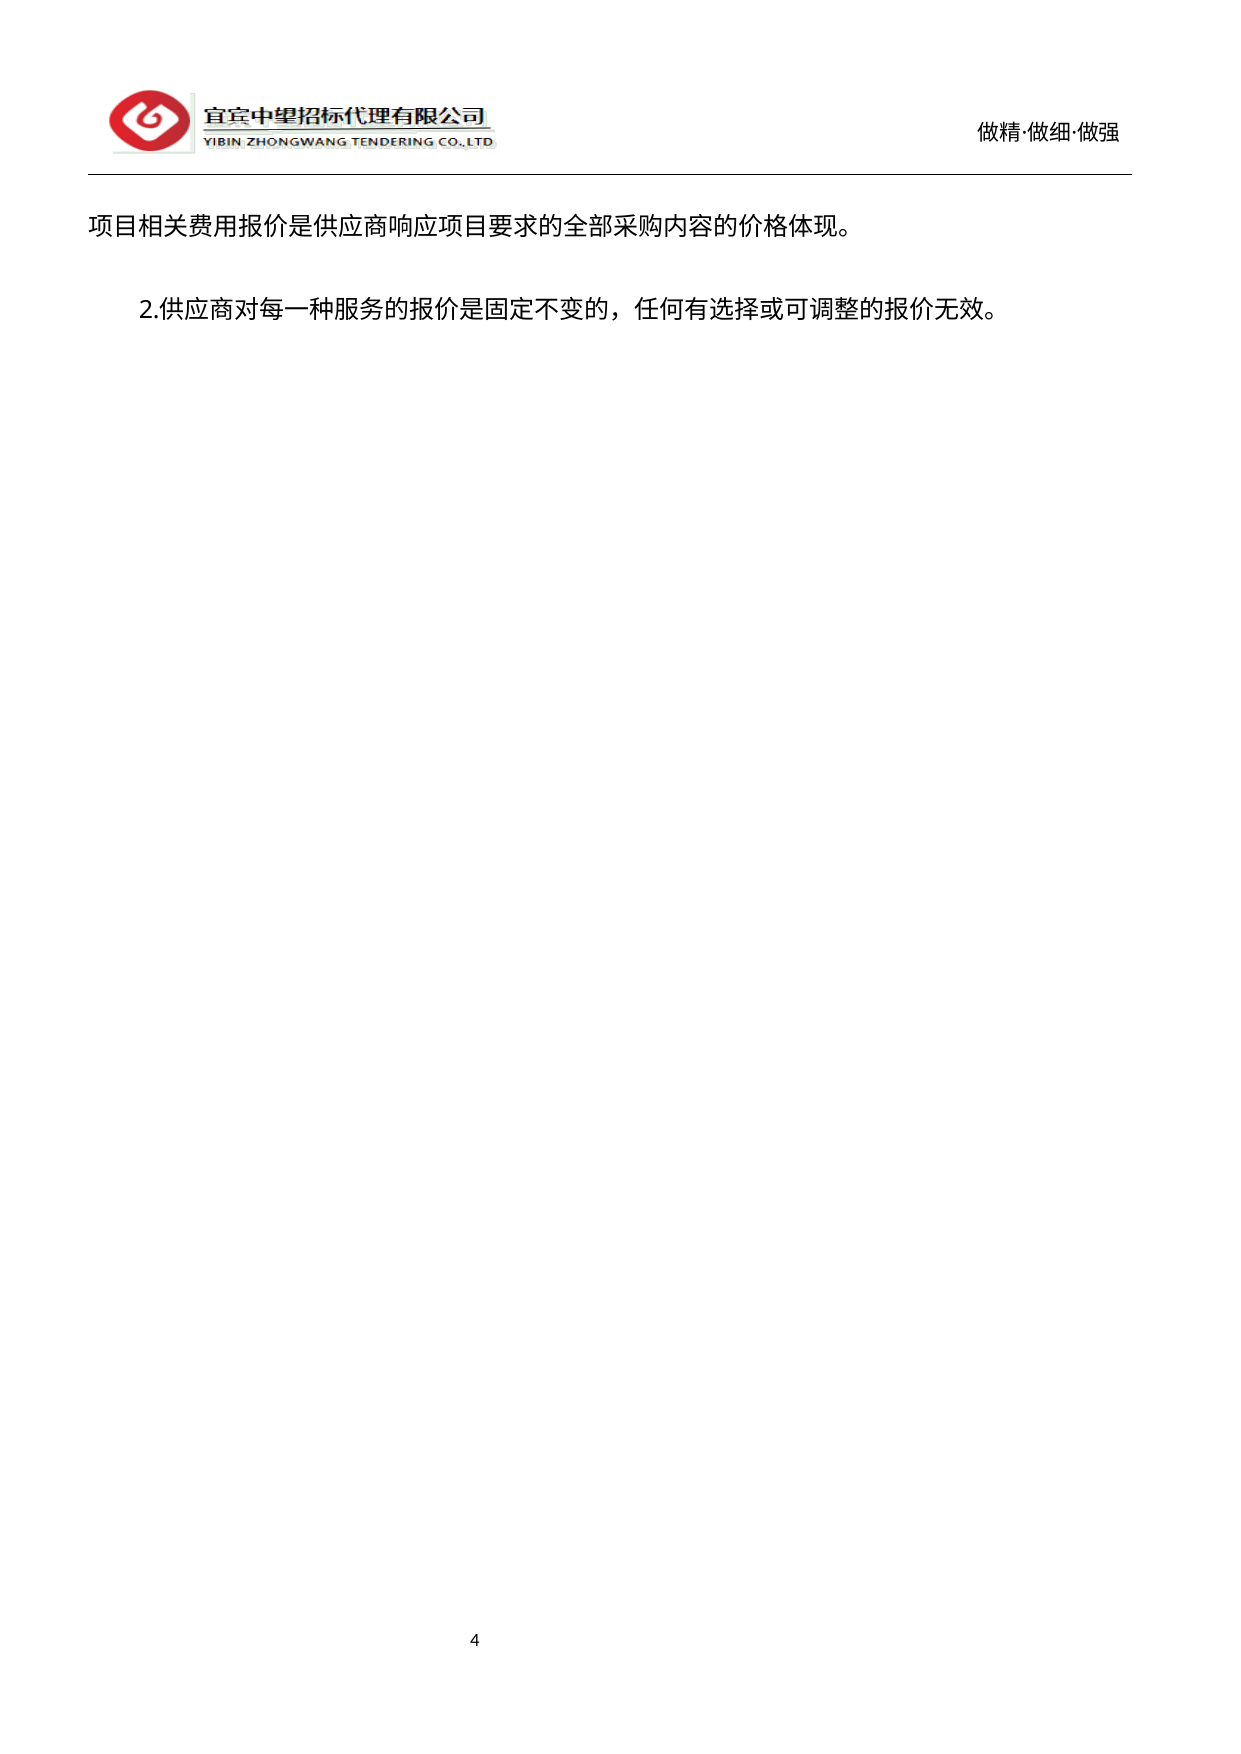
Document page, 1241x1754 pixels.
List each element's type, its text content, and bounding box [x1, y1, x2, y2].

list 2.供应商对每一种服务的报价是固定不变的，任何有选择或可调整的报价无效。 [88, 275, 1152, 340]
picture [99, 88, 532, 157]
